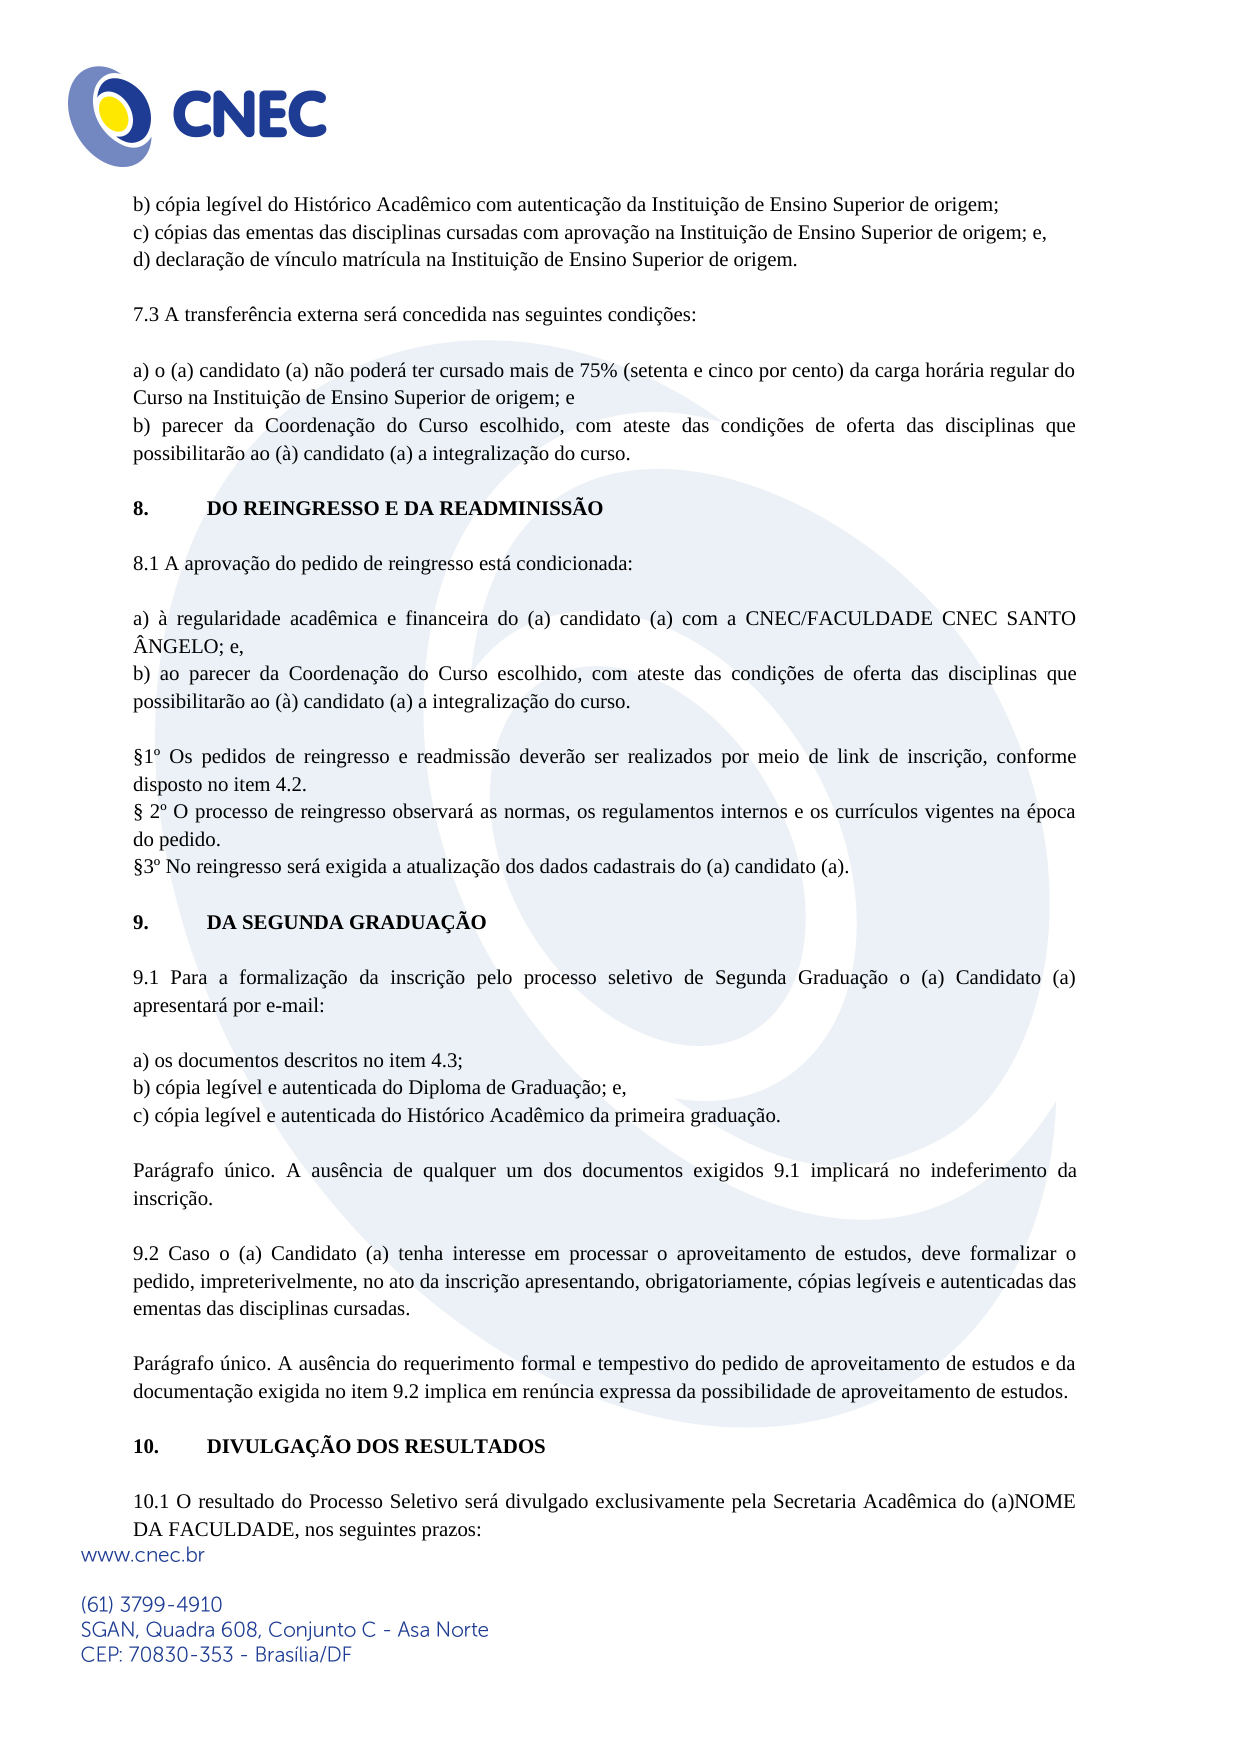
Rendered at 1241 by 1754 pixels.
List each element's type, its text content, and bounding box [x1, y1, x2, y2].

text § 2º O processo de reingresso observará as normas, os regulamentos internos e os currículos vigentes na época do pedido. [133, 799, 1078, 851]
text a) à regularidade acadêmica e financeira do (a) candidato (a) com a CNEC/FACULDADE CNEC SANTO ÂNGELO; e, [133, 606, 1078, 658]
text 9.2 Caso o (a) Candidato (a) tenha interesse em processar o aproveitamento de estudos, deve formalizar o pedido, impreterivelmente, no ato da inscrição apresentando, obrigatoriamente, cópias legíveis e autenticadas das ementas das disciplinas cursadas. [133, 1241, 1078, 1320]
list 10.1 O resultado do Processo Seletivo será divulgado exclusivamente pela Secretaria Acadêmica do (a)NOME DA FACULDADE, nos seguintes prazos: [133, 1489, 1078, 1541]
picture [0, 0, 1226, 1747]
list DO REINGRESSO E DA READMINISSÃO [133, 496, 1078, 520]
text c) cópia legível e autenticada do Histórico Acadêmico da primeira graduação. [133, 1103, 1078, 1127]
text §3º No reingresso será exigida a atualização dos dados cadastrais do (a) candidato (a). [133, 854, 1078, 878]
text Parágrafo único. A ausência do requerimento formal e tempestivo do pedido de aproveitamento de estudos e da documentação exigida no item 9.2 implica em renúncia expressa da possibilidade de aproveitamento de estudos. [133, 1351, 1078, 1403]
text Parágrafo único. A ausência de qualquer um dos documentos exigidos 9.1 implicará no indeferimento da inscrição. [133, 1158, 1078, 1210]
text b) ao parecer da Coordenação do Curso escolhido, com ateste das condições de oferta das disciplinas que possibilitarão ao (à) candidato (a) a integralização do curso. [133, 661, 1078, 713]
list DA SEGUNDA GRADUAÇÃO [133, 910, 1078, 934]
text d) declaração de vínculo matrícula na Instituição de Ensino Superior de origem. [133, 247, 1078, 271]
text b) cópia legível do Histórico Acadêmico com autenticação da Instituição de Ensino Superior de origem; [133, 192, 1078, 216]
text §1º Os pedidos de reingresso e readmissão deverão ser realizados por meio de link de inscrição, conforme disposto no item 4.2. [133, 744, 1078, 796]
text 7.3 A transferência externa será concedida nas seguintes condições: [133, 302, 1078, 326]
text 9.1 Para a formalização da inscrição pelo processo seletivo de Segunda Graduação o (a) Candidato (a) apresentará por e-mail: [133, 965, 1078, 1017]
text c) cópias das ementas das disciplinas cursadas com aprovação na Instituição de Ensino Superior de origem; e, [133, 219, 1078, 244]
text a) os documentos descritos no item 4.3; [133, 1048, 1078, 1072]
text b) cópia legível e autenticada do Diploma de Graduação; e, [133, 1075, 1078, 1099]
text 8.1 A aprovação do pedido de reingresso está condicionada: [133, 551, 1078, 575]
text b) parecer da Coordenação do Curso escolhido, com ateste das condições de oferta das disciplinas que possibilitarão ao (à) candidato (a) a integralização do curso. [133, 413, 1078, 464]
list DIVULGAÇÃO DOS RESULTADOS [133, 1434, 1078, 1458]
text a) o (a) candidato (a) não poderá ter cursado mais de 75% (setenta e cinco por cento) da carga horária regular do Curso na Instituição de Ensino Superior de origem; e [133, 358, 1078, 409]
